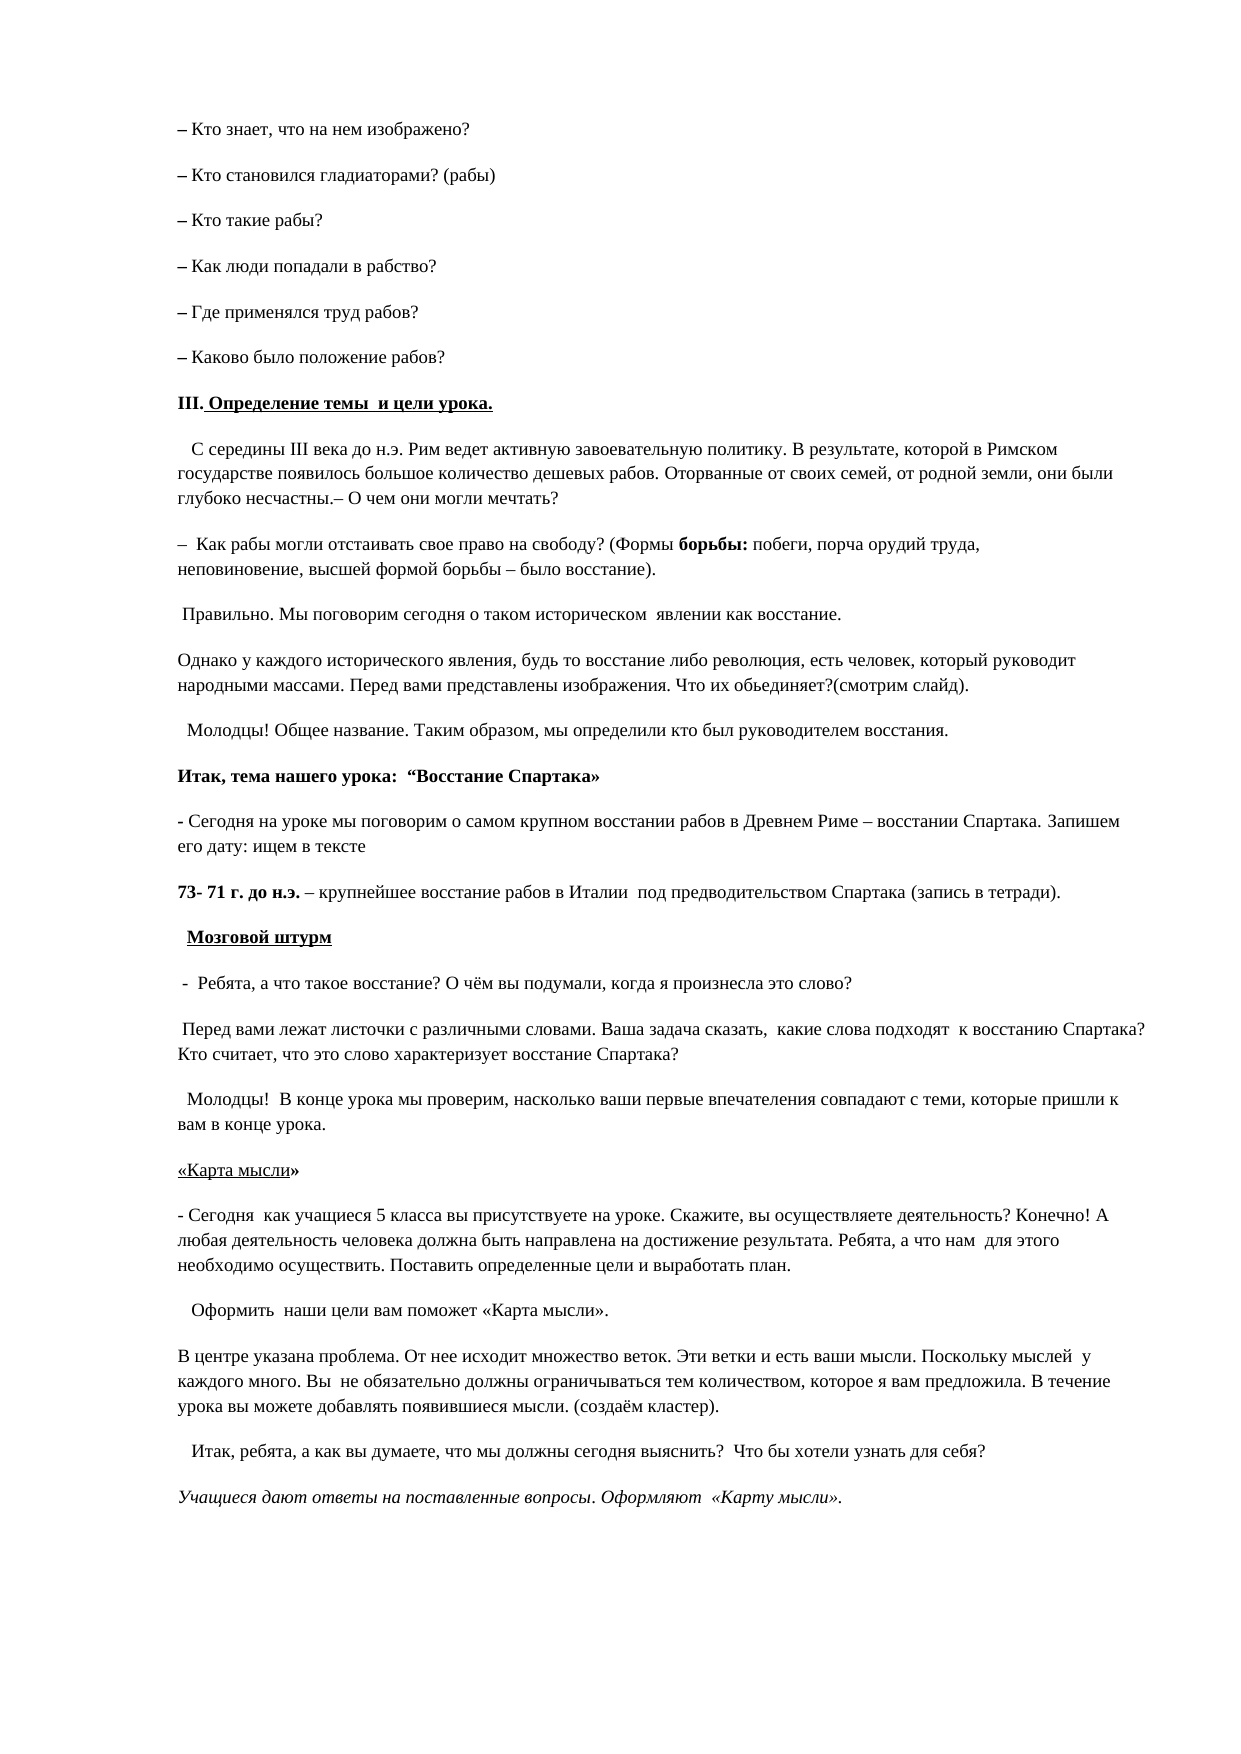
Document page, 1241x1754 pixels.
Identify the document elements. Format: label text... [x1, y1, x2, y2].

text Молодцы! Общее название. Таким образом, мы определили кто был руководителем восстания. [177, 719, 1152, 741]
text Однако у каждого исторического явления, будь то восстание либо революция, есть человек, который руководит народными массами. Перед вами представлены изображения. Что их обьединяет?(смотрим слайд). [177, 649, 1152, 695]
text – Кто знает, что на нем изображено? [177, 118, 1152, 140]
text III. Определение темы и цели урока. [177, 392, 1152, 413]
text С середины III века до н.э. Рим ведет активную завоевательную политику. В результате, которой в Римском государстве появилось большое количество дешевых рабов. Оторванные от своих семей, от родной земли, они были глубоко несчастны.– О чем они могли мечтать? [177, 437, 1152, 509]
text – Как рабы могли отстаивать свое право на свободу? (Формы борьбы: побеги, порча орудий труда, неповиновение, высшей формой борьбы – было восстание). [177, 533, 1152, 579]
text – Где применялся труд рабов? [177, 301, 1152, 322]
text - Сегодня как учащиеся 5 класса вы присутствуете на уроке. Скажите, вы осуществляете деятельность? Конечно! А любая деятельность человека должна быть направлена на достижение результата. Ребята, а что нам для этого необходимо осуществить. Поставить определенные цели и выработать план. [177, 1204, 1152, 1275]
text 73- . до н.э. – крупнейшее восстание рабов в Италии под предводительством Спартака (запись в тетради). [177, 881, 1152, 902]
text – Как люди попадали в рабство? [177, 255, 1152, 277]
text Итак, ребята, а как вы думаете, что мы должны сегодня выяснить? Что бы хотели узнать для себя? [177, 1440, 1152, 1462]
text – Кто становился гладиаторами? (рабы) [177, 164, 1152, 185]
text Мозговой штурм [177, 926, 1152, 948]
text Молодцы! В конце урока мы проверим, насколько ваши первые впечателения совпадают с теми, которые пришли к вам в конце урока. [177, 1088, 1152, 1134]
text Перед вами лежат листочки с различными словами. Ваша задача сказать, какие слова подходят к восстанию Спартака? Кто считает, что это слово характеризует восстание Спартака? [177, 1018, 1152, 1064]
text «Карта мысли» [177, 1158, 1152, 1180]
text – Каково было положение рабов? [177, 346, 1152, 368]
text В центре указана проблема. От нее исходит множество веток. Эти ветки и есть ваши мысли. Поскольку мыслей у каждого много. Вы не обязательно должны ограничываться тем количеством, которое я вам предложила. В течение урока вы можете добавлять появившиеся мысли. (создаём кластер). [177, 1345, 1152, 1416]
text – Кто такие рабы? [177, 209, 1152, 231]
text - Сегодня на уроке мы поговорим о самом крупном восстании рабов в Древнем Риме – восстании Спартака. Запишем его дату: ищем в тексте [177, 810, 1152, 857]
text Оформить наши цели вам поможет «Карта мысли». [177, 1299, 1152, 1321]
text Правильно. Мы поговорим сегодня о таком историческом явлении как восстание. [177, 603, 1152, 625]
text Учащиеся дают ответы на поставленные вопросы. Оформляют «Карту мысли». [177, 1486, 1152, 1507]
text - Ребята, а что такое восстание? О чём вы подумали, когда я произнесла это слово? [177, 972, 1152, 994]
text Итак, тема нашего урока: “Восстание Спартака» [177, 765, 1152, 786]
